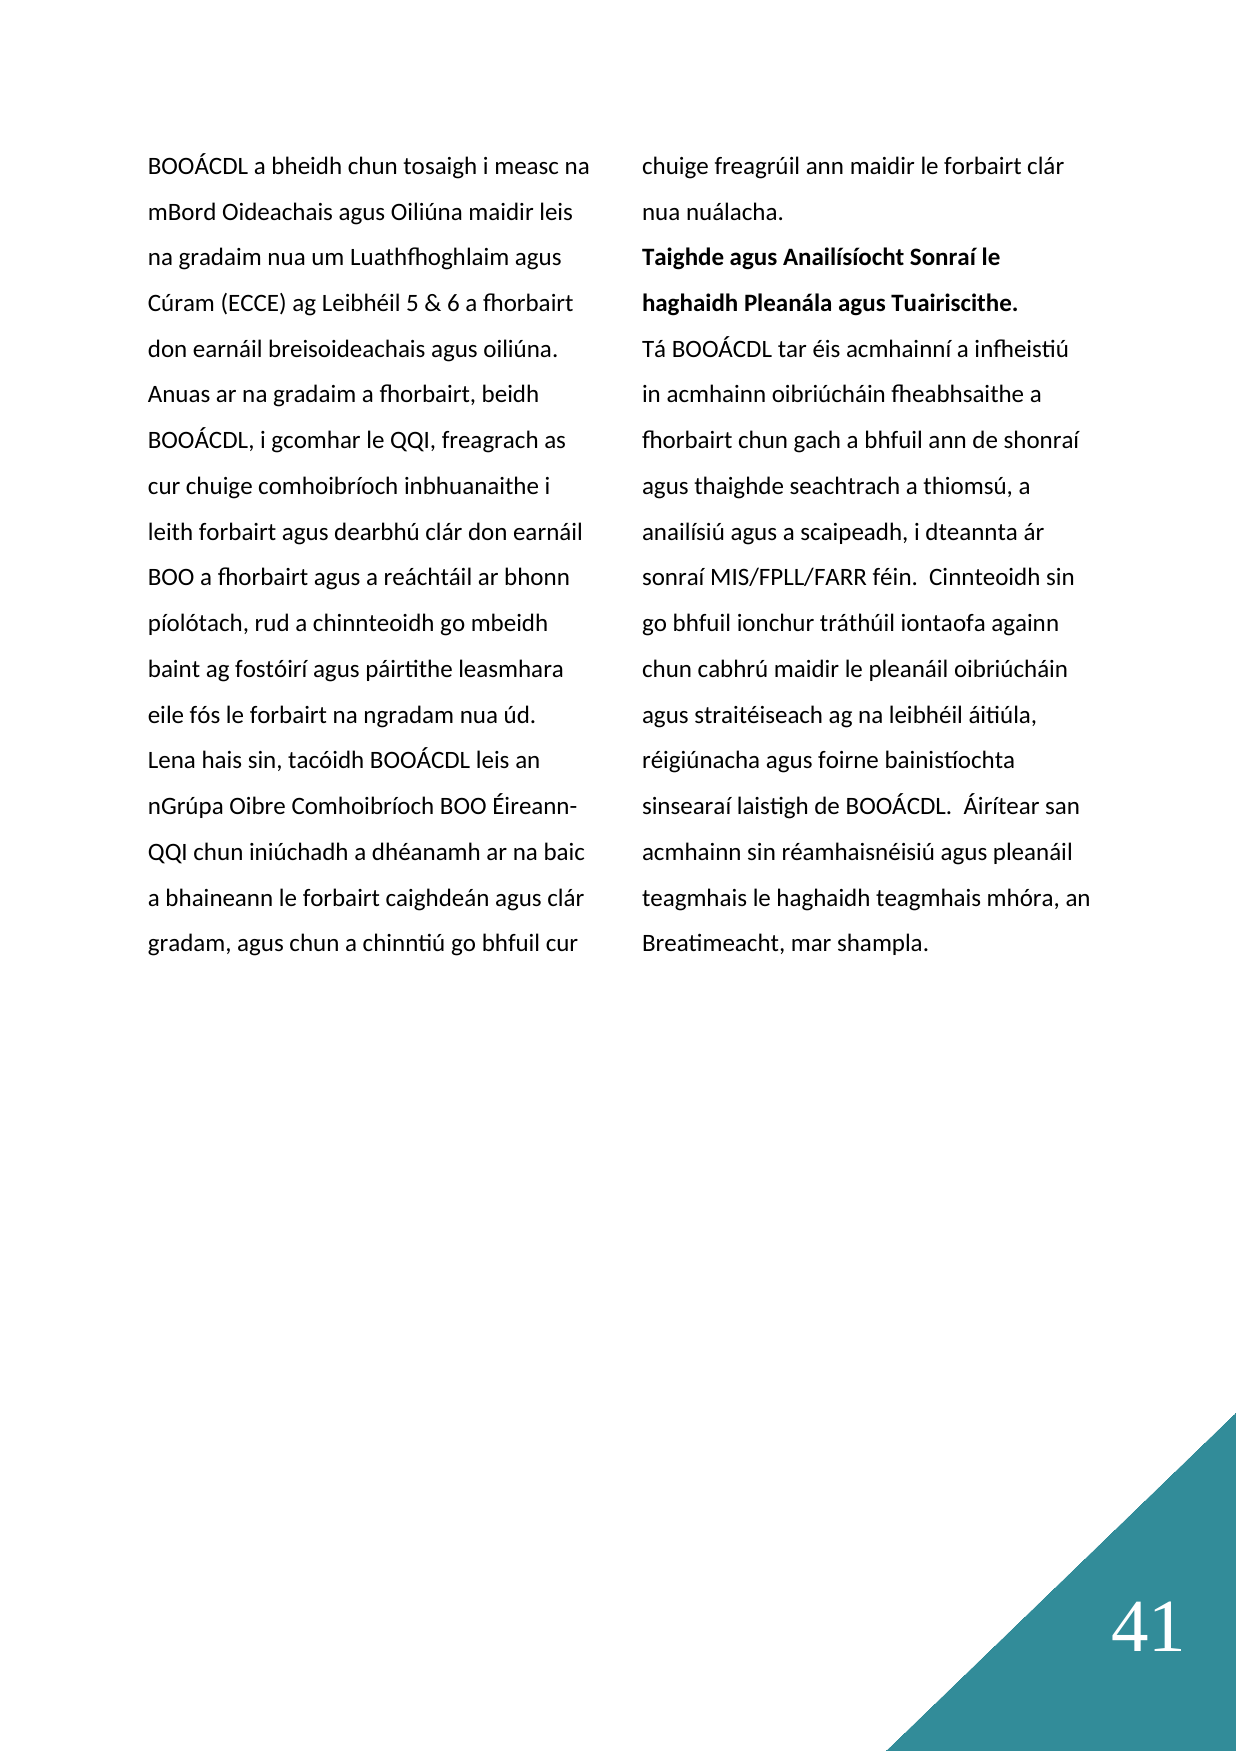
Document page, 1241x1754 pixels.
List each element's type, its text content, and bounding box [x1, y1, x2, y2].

text Anuas ar na gradaim a fhorbairt, beidh BOOÁCDL, i gcomhar le QQI, freagrach as cur chuige comhoibríoch inbhuanaithe i leith forbairt agus dearbhú clár don earnáil BOO a fhorbairt agus a reáchtáil ar bhonn píolótach, rud a chinnteoidh go mbeidh baint ag fostóirí agus páirtithe leasmhara eile fós le forbairt na ngradam nua úd. [148, 379, 599, 729]
text Tá BOOÁCDL tar éis acmhainní a infheistiú in acmhainn oibriúcháin fheabhsaithe a fhorbairt chun gach a bhfuil ann de shonraí agus thaighde seachtrach a thiomsú, a anailísiú agus a scaipeadh, i dteannta ár sonraí MIS/FPLL/FARR féin. Cinnteoidh sin go bhfuil ionchur tráthúil iontaofa againn chun cabhrú maidir le pleanáil oibriúcháin agus straitéiseach ag na leibhéil áitiúla, réigiúnacha agus foirne bainistíochta sinsearaí laistigh de BOOÁCDL. Áirítear san acmhainn sin réamhaisnéisiú agus pleanáil teagmhais le haghaidh teagmhais mhóra, an Breatimeacht, mar shampla. [642, 333, 1093, 958]
text Taighde agus Anailísíocht Sonraí le haghaidh Pleanála agus Tuairiscithe. [642, 241, 1093, 318]
text Lena hais sin, tacóidh BOOÁCDL leis an nGrúpa Oibre Comhoibríoch BOO Éireann-QQI chun iniúchadh a dhéanamh ar na baic a bhaineann le forbairt caighdeán agus clár gradam, agus chun a chinntiú go bhfuil cur chuige freagrúil ann maidir le forbairt clár nua nuálacha. [148, 744, 599, 958]
text Lena hais sin, tacóidh BOOÁCDL leis an nGrúpa Oibre Comhoibríoch BOO Éireann-QQI chun iniúchadh a dhéanamh ar na baic a bhaineann le forbairt caighdeán agus clár gradam, agus chun a chinntiú go bhfuil cur chuige freagrúil ann maidir le forbairt clár nua nuálacha. [642, 150, 1093, 226]
